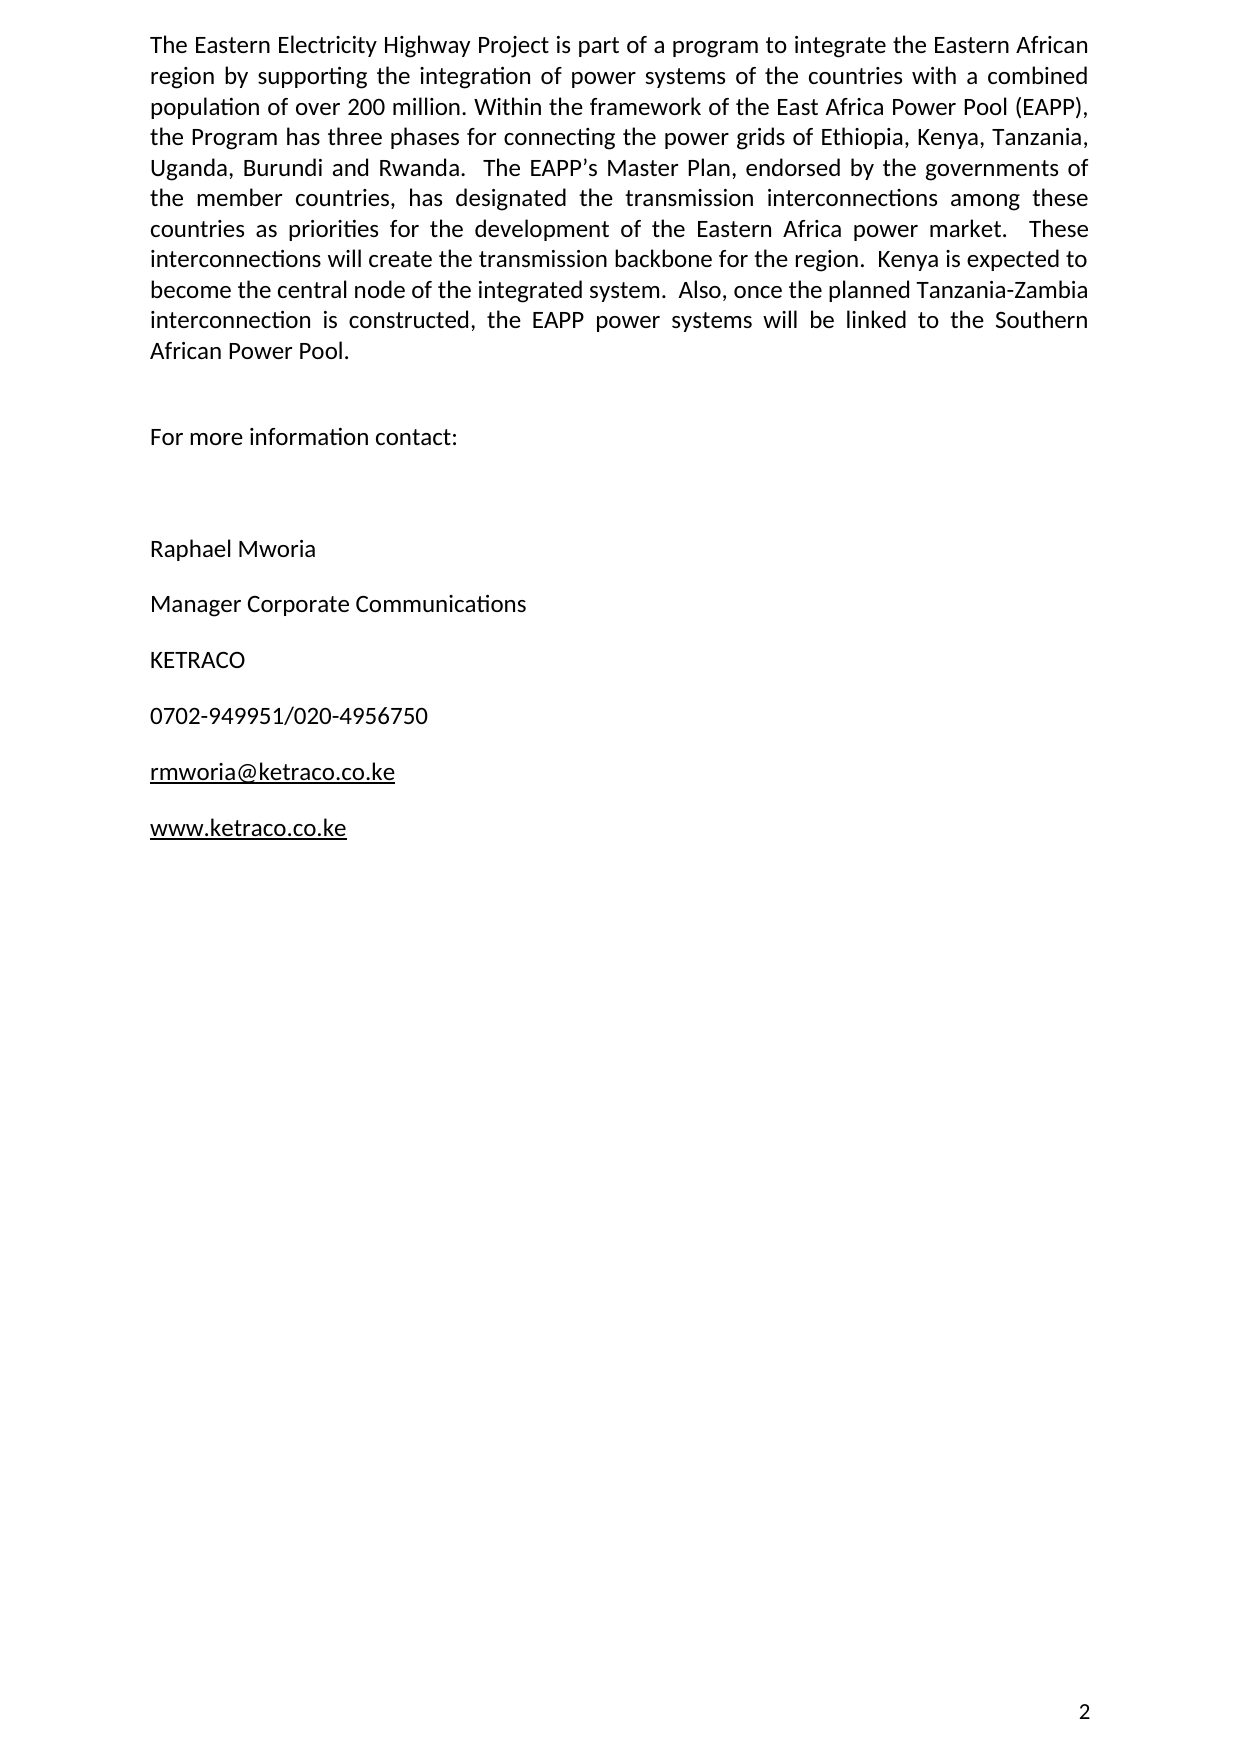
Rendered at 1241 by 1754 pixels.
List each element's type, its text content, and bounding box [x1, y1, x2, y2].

text www.ketraco.co.ke [150, 812, 1090, 842]
text The Eastern Electricity Highway Project is part of a program to integrate the Eastern African region by supporting the integration of power systems of the countries with a combined population of over 200 million. Within the framework of the East Africa Power Pool (EAPP), the Program has three phases for connecting the power grids of Ethiopia, Kenya, Tanzania, Uganda, Burundi and Rwanda. The EAPP’s Master Plan, endorsed by the governments of the member countries, has designated the transmission interconnections among these countries as priorities for the development of the Eastern Africa power market. These interconnections will create the transmission backbone for the region. Kenya is expected to become the central node of the integrated system. Also, once the planned Tanzania-Zambia interconnection is constructed, the EAPP power systems will be linked to the Southern African Power Pool. [150, 29, 1090, 365]
text Raphael Mworia [150, 533, 1090, 563]
text Manager Corporate Communications [150, 589, 1090, 619]
text For more information contact: [150, 421, 1090, 452]
text 0702-949951/020-4956750 [150, 700, 1090, 731]
text KETRACO [150, 644, 1090, 675]
text rmworia@ketraco.co.ke [150, 756, 1090, 787]
